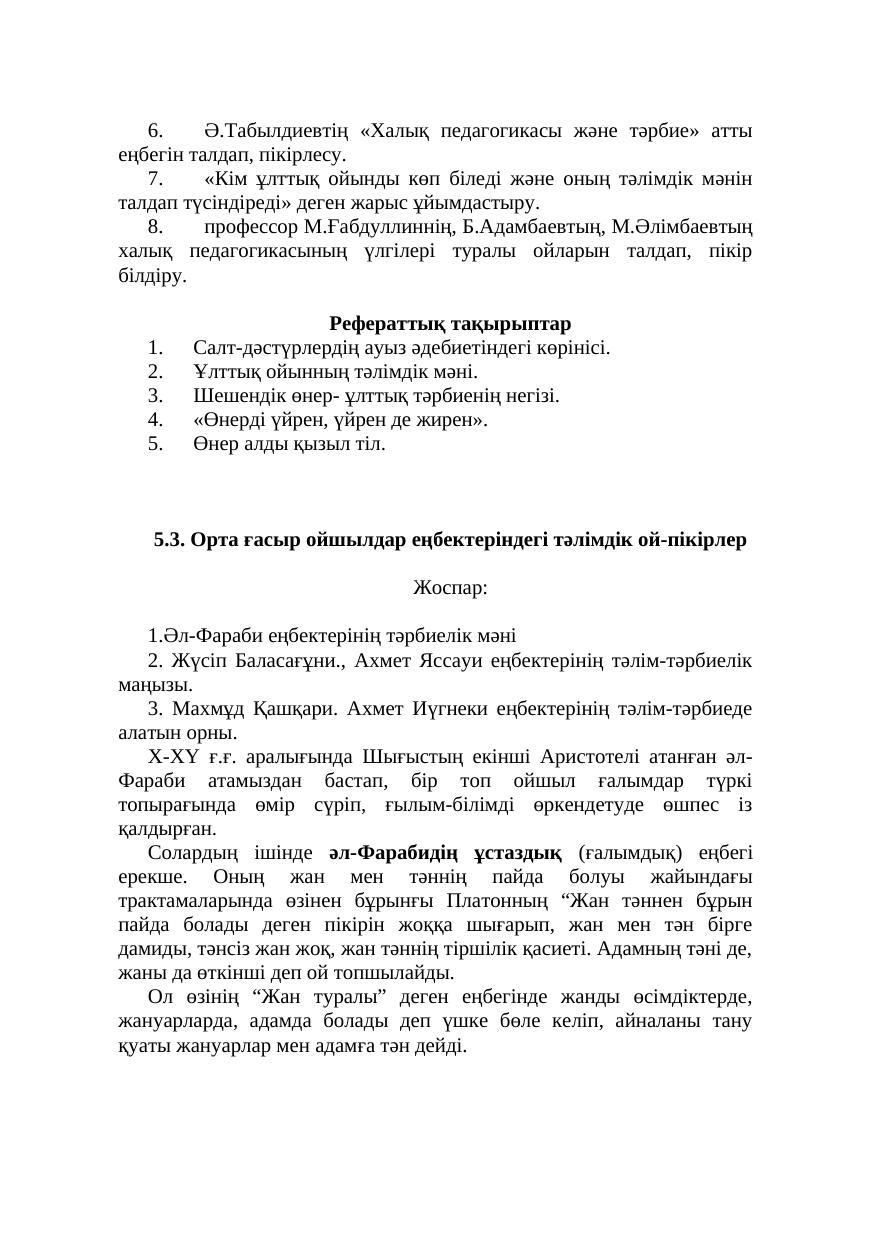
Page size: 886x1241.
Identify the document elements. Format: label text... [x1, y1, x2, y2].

list Ұлттық ойынның тәлімдік мәні. [118, 359, 753, 383]
text Жоспар: [118, 575, 753, 599]
list профессор М.Ғабдуллиннің, Б.Адамбаевтың, М.Әлімбаевтың халық педагогикасының үлгілері туралы ойларын талдап, пікір білдіру. [118, 214, 753, 287]
list Шешендік өнер- ұлттық тәрбиенің негізі. [118, 383, 753, 407]
list Салт-дәстүрлердің ауыз әдебиетіндегі көрінісі. [118, 335, 753, 359]
list Өнер алды қызыл тіл. [118, 431, 753, 455]
list «Өнерді үйрен, үйрен де жирен». [118, 407, 753, 431]
text Х-ХҮ ғ.ғ. аралығында Шығыстың екiншi Аристотелi атанған әл-Фараби атамыздан бастап, бiр топ ойшыл ғалымдар түркi топырағында өмiр сүрiп, ғылым-бiлiмдi өркендетуде өшпес iз қалдырған. [118, 744, 753, 840]
text 3. Махмұд Қашқари. Ахмет Иүгнеки еңбектерінің тәлім-тәрбиеде алатын орны. [118, 696, 753, 744]
text Рефераттық тақырыптар [118, 311, 753, 335]
text 1.Әл-Фараби еңбектерінің тәрбиелік мәні [118, 623, 753, 647]
text 5.3. Орта ғасыр ойшылдар еңбектерiндегi тәлiмдiк ой-пiкiрлер [118, 527, 753, 551]
list Ә.Табылдиевтің «Халық педагогикасы және тәрбие» атты еңбегін талдап, пікірлесу. [118, 118, 753, 166]
text Ол өзiнiң “Жан туралы” деген еңбегiнде жанды өсiмдiктерде, жануарларда, адамда болады деп үшке бөле келiп, айналаны тану қуаты жануарлар мен адамға тән дейдi. [118, 984, 753, 1057]
list «Кім ұлттық ойынды көп біледі және оның тәлімдік мәнін талдап түсіндіреді» деген жарыс ұйымдастыру. [118, 166, 753, 214]
text 2. Жүсіп Баласағұни., Ахмет Яссауи еңбектерінің тәлім-тәрбиелік маңызы. [118, 647, 753, 696]
text Солардың iшiнде әл-Фарабидiң ұстаздық (ғалымдық) еңбегi ерекше. Оның жан мен тәннiң пайда болуы жайындағы трактамаларында өзiнен бұрынғы Платонның “Жан тәннен бұрын пайда болады деген пiкiрiн жоққа шығарып, жан мен тән бiрге дамиды, тәнсiз жан жоқ, жан тәннiң тiршiлiк қасиетi. Адамның тәнi де, жаны да өткiншi деп ой топшылайды. [118, 840, 753, 984]
